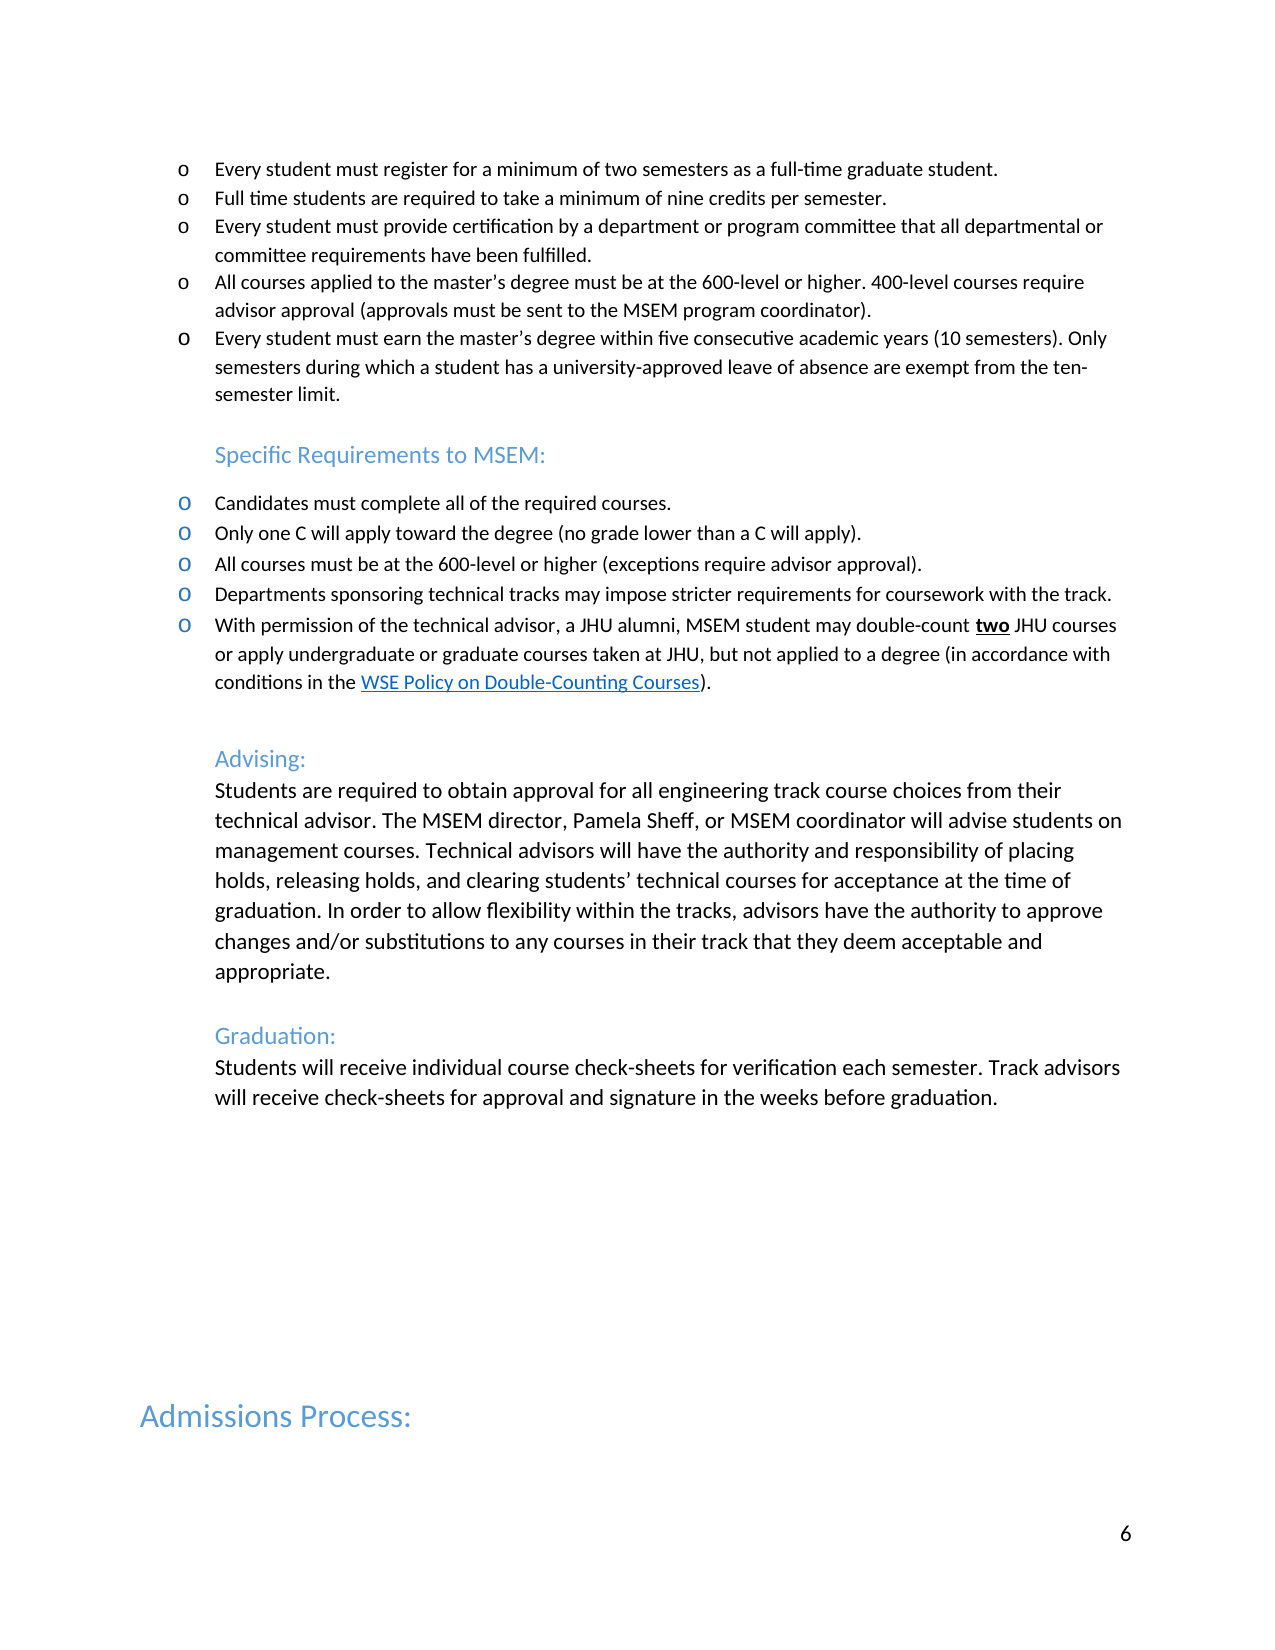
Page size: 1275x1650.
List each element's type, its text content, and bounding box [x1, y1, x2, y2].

list Every student must register for a minimum of two semesters as a full-time graduate student. [177, 156, 1131, 183]
list All courses applied to the master’s degree must be at the 600-level or higher. 400-level courses require advisor approval (approvals must be sent to the MSEM program coordinator). [177, 269, 1131, 323]
subtitle All courses must be at the 600-level or higher (exceptions require advisor approval). [177, 550, 1131, 578]
list Every student must provide certification by a department or program committee that all departmental or committee requirements have been fulfilled. [177, 213, 1131, 267]
text Advising: Students are required to obtain approval for all engineering track course choices from their technical advisor. The MSEM director, Pamela Sheff, or MSEM coordinator will advise students on management courses. Technical advisors will have the authority and responsibility of placing holds, releasing holds, and clearing students’ technical courses for acceptance at the time of graduation. In order to allow flexibility within the tracks, advisors have the authority to approve changes and/or substitutions to any courses in their track that they deem acceptable and appropriate. Graduation: Students will receive individual course check-sheets for verification each semester. Track advisors will receive check-sheets for approval and signature in the weeks before graduation. [214, 743, 1131, 1142]
subtitle Candidates must complete all of the required courses. [177, 489, 1131, 517]
subtitle With permission of the technical advisor, a JHU alumni, MSEM student may double-count two JHU courses or apply undergraduate or graduate courses taken at JHU, but not applied to a degree (in accordance with conditions in the WSE Policy on Double-Counting Courses). [177, 611, 1131, 694]
subtitle Departments sponsoring technical tracks may impose stricter requirements for coursework with the track. [177, 581, 1131, 609]
subtitle Only one C will apply toward the degree (no grade lower than a C will apply). [177, 519, 1131, 548]
list Every student must earn the master’s degree within five consecutive academic years (10 semesters). Only semesters during which a student has a university-approved leave of absence are exempt from the ten-semester limit. Specific Requirements to MSEM: [177, 325, 1131, 470]
text Admissions Process: [139, 1395, 1131, 1466]
list Full time students are required to take a minimum of nine credits per semester. [177, 185, 1131, 211]
